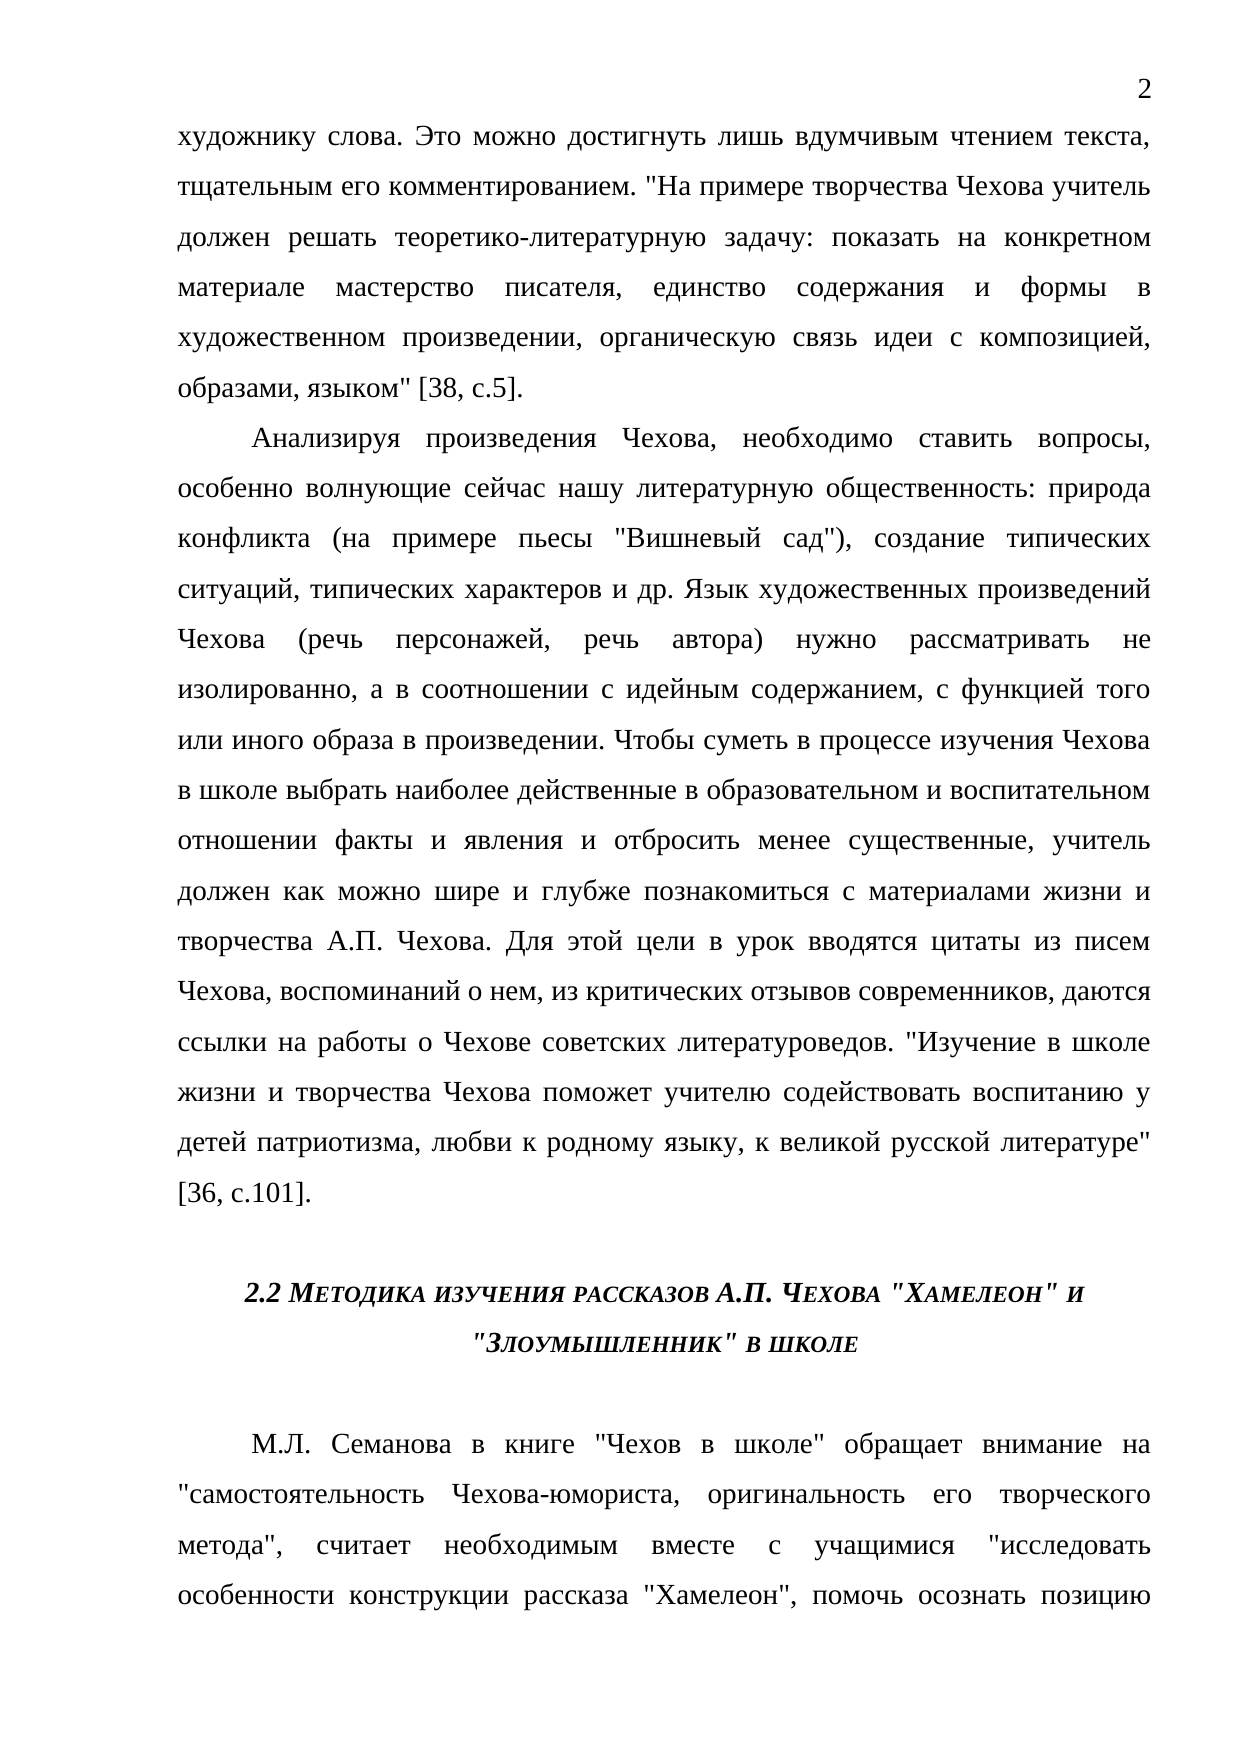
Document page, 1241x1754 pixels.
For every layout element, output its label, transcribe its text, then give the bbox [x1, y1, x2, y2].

subtitle 2.2 Методика изучения рассказов А.П. Чехова "Хамелеон" и "Злоумышленник" в школе [177, 1275, 1152, 1359]
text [177, 1426, 1152, 1611]
text Анализируя произведения Чехова, необходимо ставить вопросы, особенно волнующие сейчас нашу литературную общественность: природа конфликта (на примере пьесы "Вишневый сад"), создание типических ситуаций, типических характеров и др. Язык художественных произведений Чехова (речь персонажей, речь автора) нужно рассматривать не изолированно, а в соотношении с идейным содержанием, с функцией того или иного образа в произведении. Чтобы суметь в процессе изучения Чехова в школе выбрать наиболее действенные в образовательном и воспитательном отношении факты и явления и отбросить менее существенные, учитель должен как можно шире и глубже познакомиться с материалами жизни и творчества А.П. Чехова. Для этой цели в урок вводятся цитаты из писем Чехова, воспоминаний о нем, из критических отзывов современников, даются ссылки на работы о Чехове советских литературоведов. "Изучение в школе жизни и творчества Чехова поможет учителю содействовать воспитанию у детей патриотизма, любви к родному языку, к великой русской литературе" [36, с.101]. [177, 420, 1152, 1208]
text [177, 118, 1152, 403]
